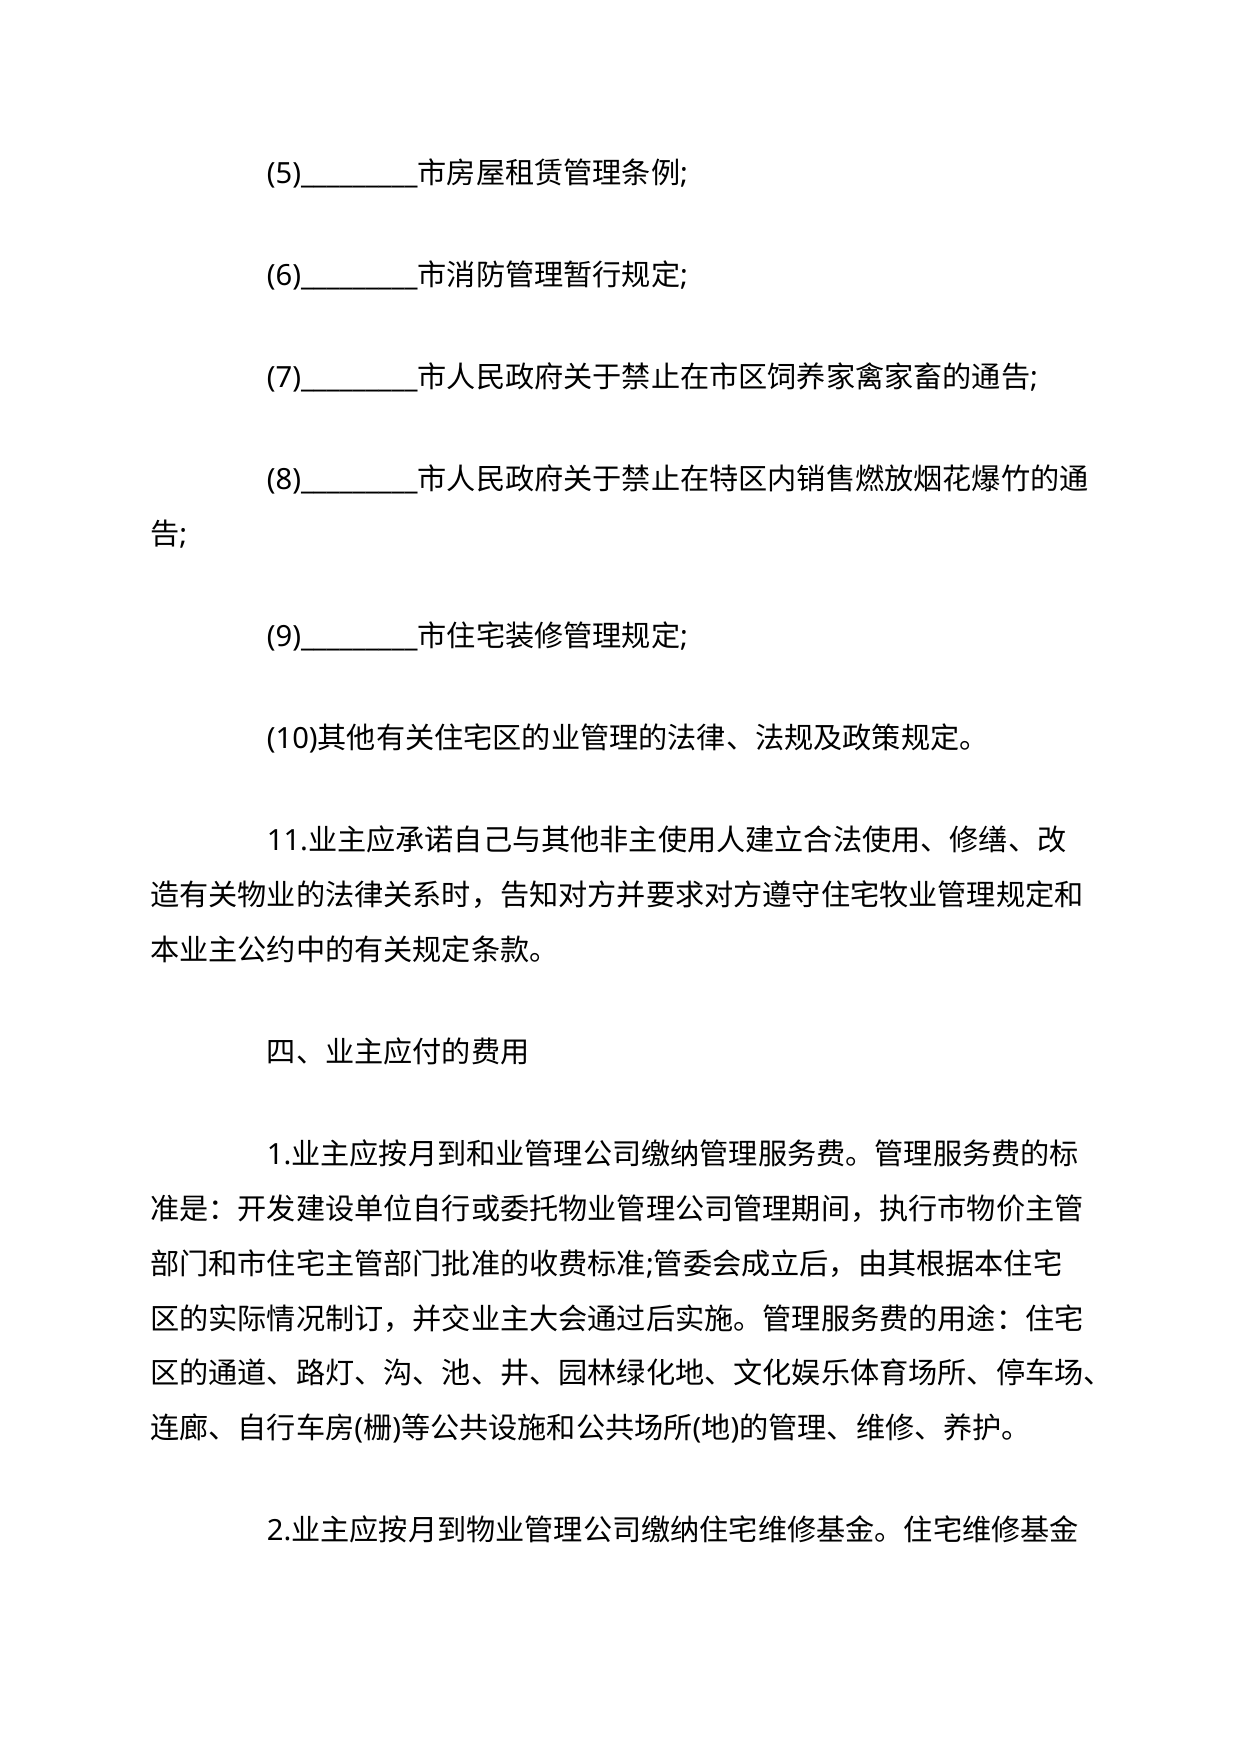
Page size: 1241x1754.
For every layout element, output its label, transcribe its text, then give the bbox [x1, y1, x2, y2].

text 四、业主应付的费用 [150, 1028, 1090, 1071]
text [150, 1507, 1090, 1549]
text (10)其他有关住宅区的业管理的法律、法规及政策规定。 [150, 715, 1090, 757]
text (5)_________市房屋租赁管理条例; [150, 150, 1090, 192]
text (7)_________市人民政府关于禁止在市区饲养家禽家畜的通告; [150, 354, 1090, 396]
text (8)_________市人民政府关于禁止在特区内销售燃放烟花爆竹的通告; [150, 456, 1090, 553]
text 1.业主应按月到和业管理公司缴纳管理服务费。管理服务费的标准是：开发建设单位自行或委托物业管理公司管理期间，执行市物价主管部门和市住宅主管部门批准的收费标准;管委会成立后，由其根据本住宅区的实际情况制订，并交业主大会通过后实施。管理服务费的用途：住宅区的通道、路灯、沟、池、井、园林绿化地、文化娱乐体育场所、停车场、连廊、自行车房(栅)等公共设施和公共场所(地)的管理、维修、养护。 [150, 1130, 1090, 1447]
text 11.业主应承诺自己与其他非主使用人建立合法使用、修缮、改造有关物业的法律关系时，告知对方并要求对方遵守住宅牧业管理规定和本业主公约中的有关规定条款。 [150, 817, 1090, 969]
text (9)_________市住宅装修管理规定; [150, 613, 1090, 655]
text (6)_________市消防管理暂行规定; [150, 252, 1090, 294]
